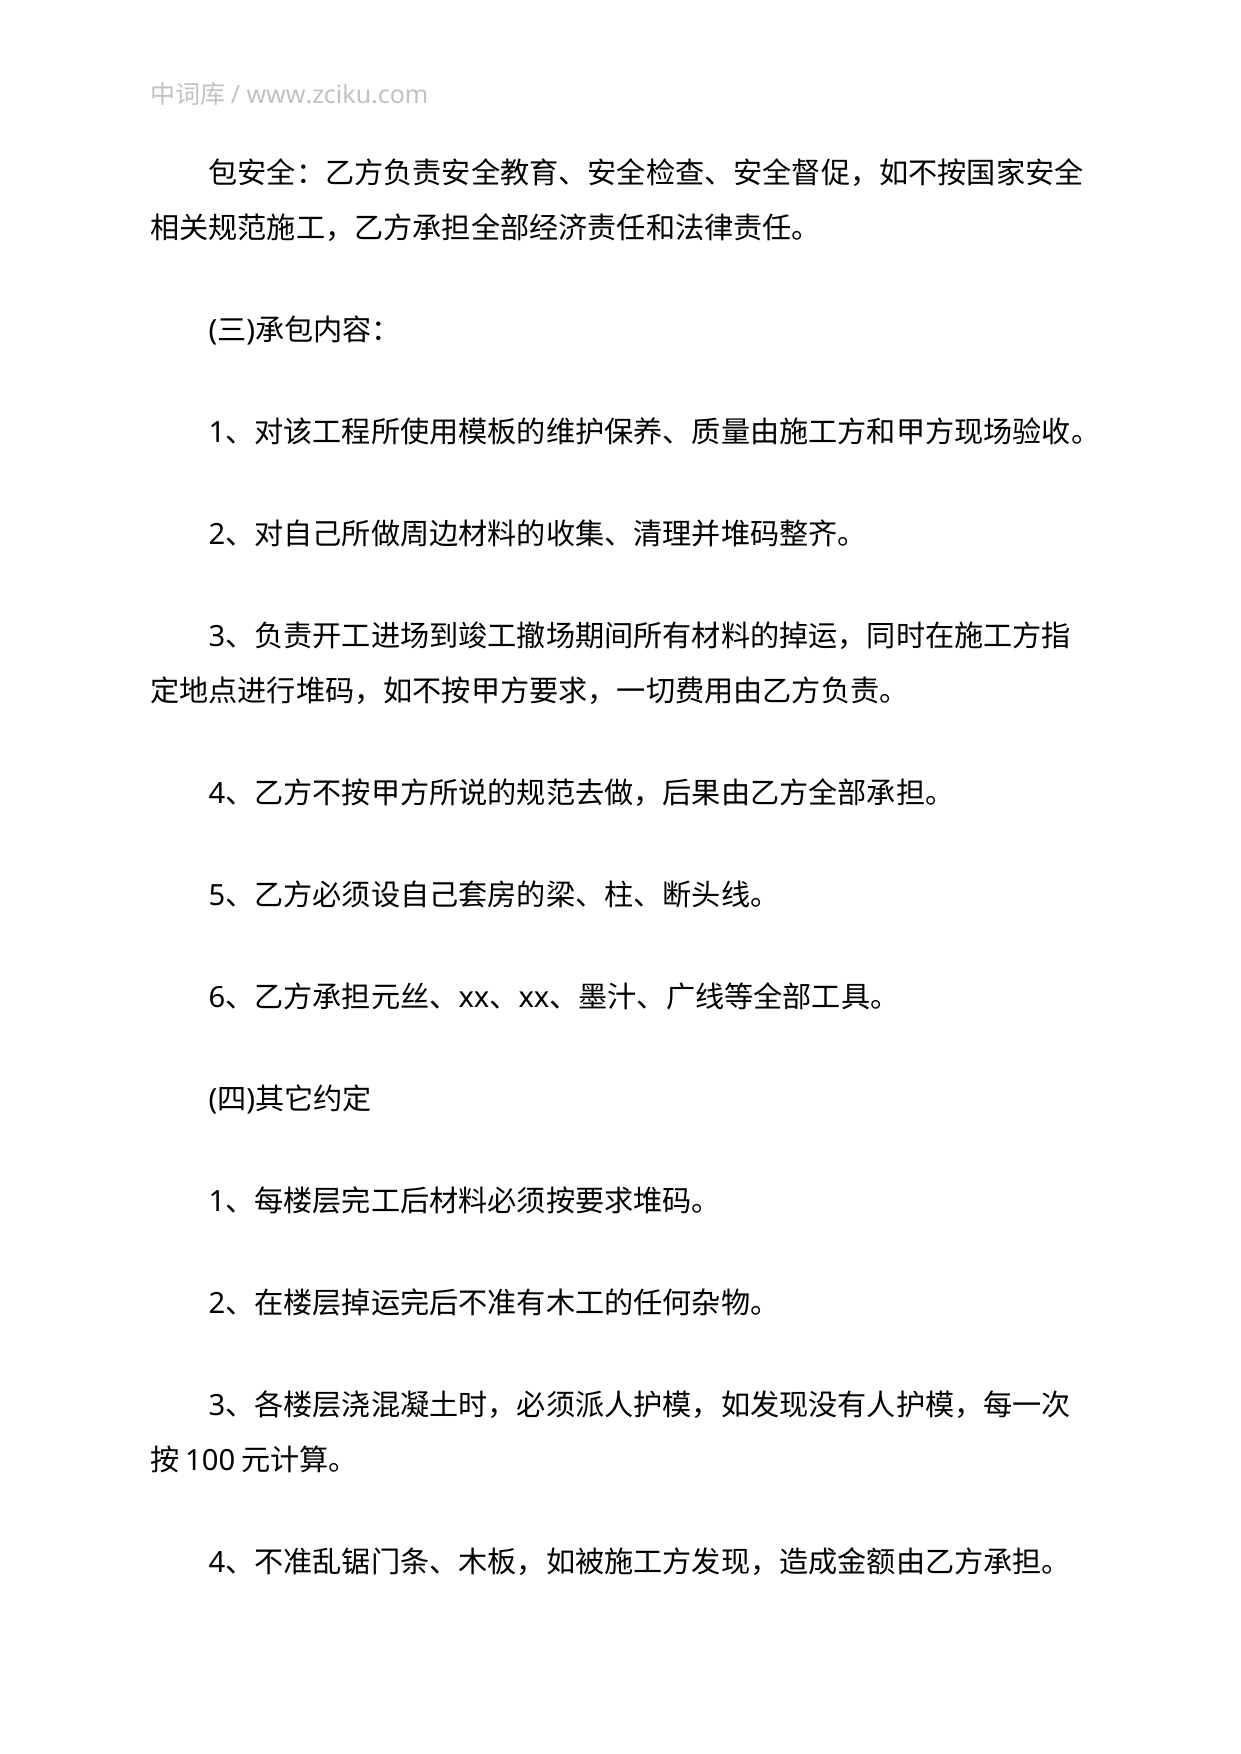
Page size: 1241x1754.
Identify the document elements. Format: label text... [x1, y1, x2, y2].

text 4、乙方不按甲方所说的规范去做，后果由乙方全部承担。 [150, 769, 1090, 812]
text 2、在楼层掉运完后不准有木工的任何杂物。 [150, 1279, 1090, 1322]
text (四)其它约定 [150, 1075, 1090, 1118]
text 1、对该工程所使用模板的维护保养、质量由施工方和甲方现场验收。 [150, 409, 1090, 451]
text 2、对自己所做周边材料的收集、清理并堆码整齐。 [150, 511, 1090, 553]
text (三)承包内容： [150, 307, 1090, 349]
text 4、不准乱锯门条、木板，如被施工方发现，造成金额由乙方承担。 [150, 1538, 1090, 1581]
text 5、乙方必须设自己套房的梁、柱、断头线。 [150, 871, 1090, 914]
text 1、每楼层完工后材料必须按要求堆码。 [150, 1177, 1090, 1220]
text 6、乙方承担元丝、xx、xx、墨汁、广线等全部工具。 [150, 973, 1090, 1016]
text 3、各楼层浇混凝土时，必须派人护模，如发现没有人护模，每一次按100元计算。 [150, 1381, 1090, 1479]
text 包安全：乙方负责安全教育、安全检查、安全督促，如不按国家安全相关规范施工，乙方承担全部经济责任和法律责任。 [150, 150, 1090, 247]
text 3、负责开工进场到竣工撤场期间所有材料的掉运，同时在施工方指定地点进行堆码，如不按甲方要求，一切费用由乙方负责。 [150, 613, 1090, 710]
